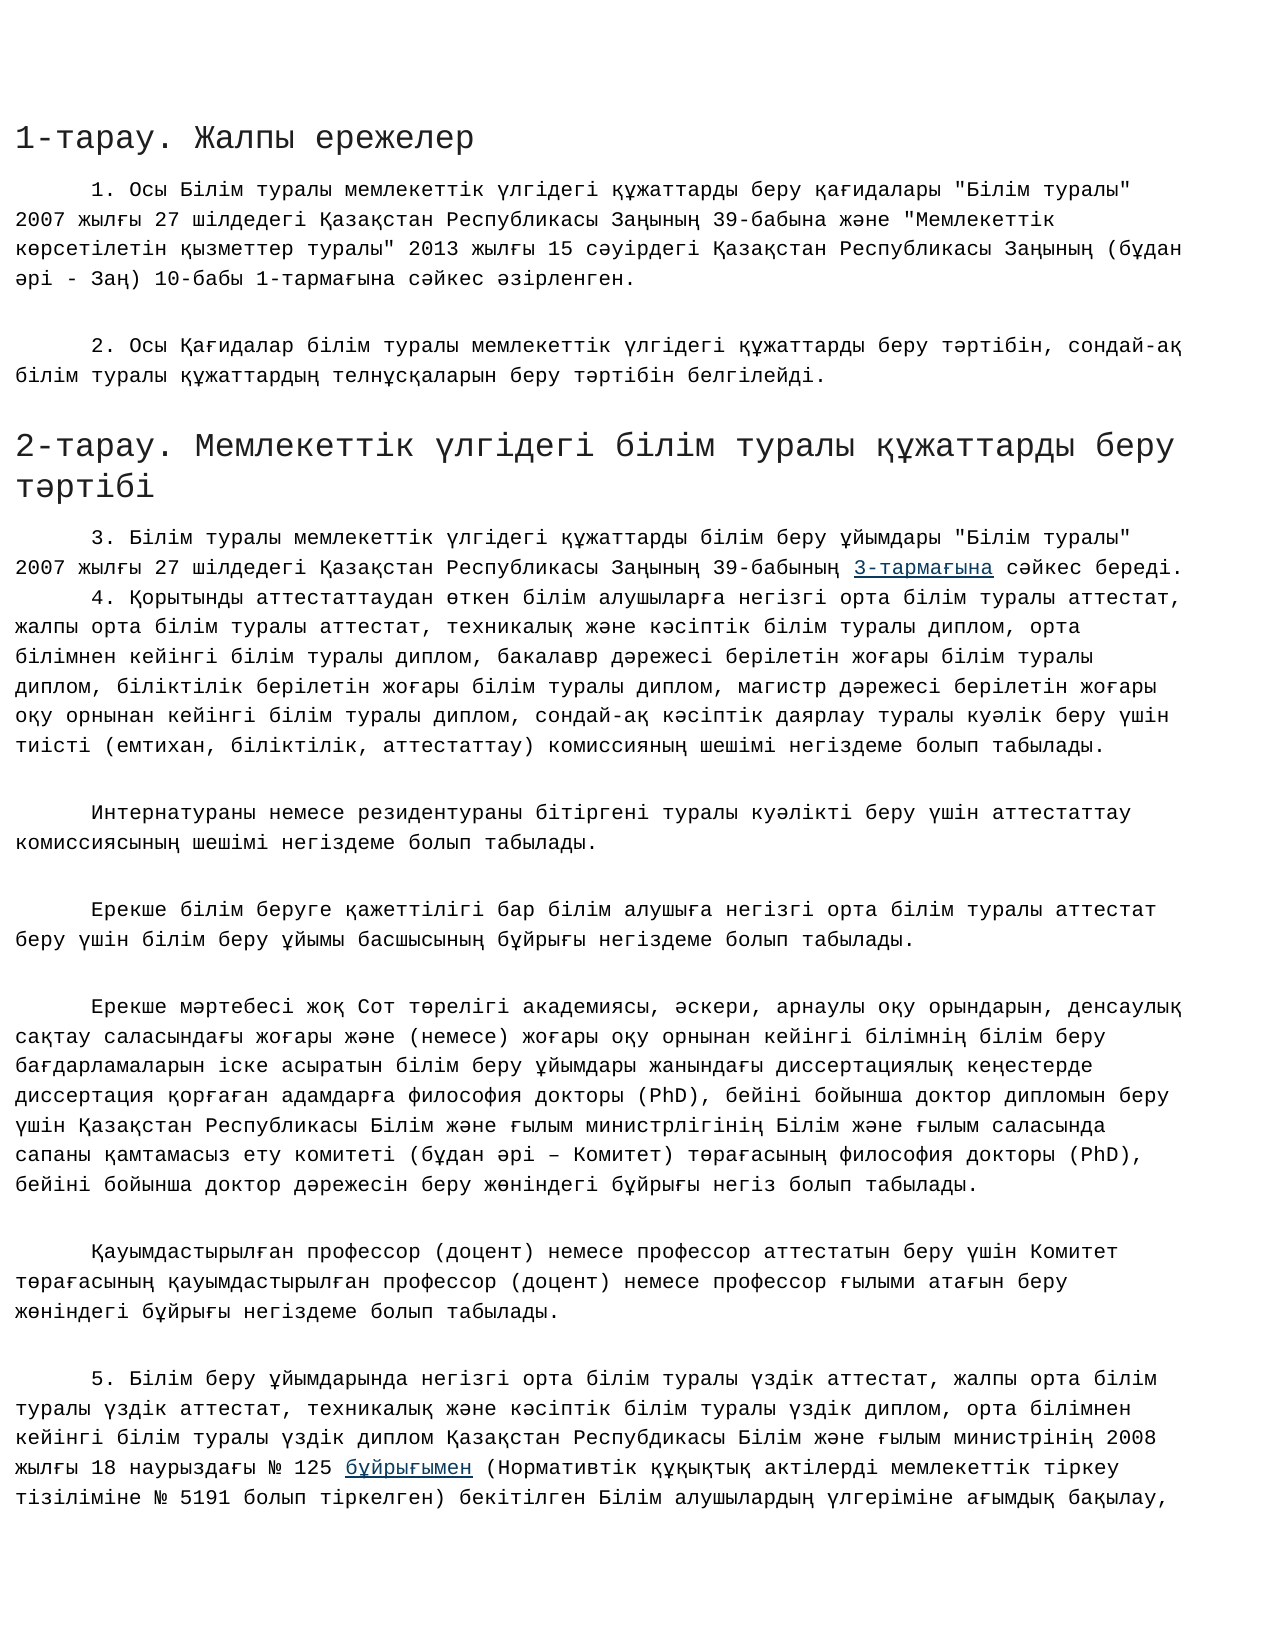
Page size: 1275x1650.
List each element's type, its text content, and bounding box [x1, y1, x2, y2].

text Ерекше білім беруге қажеттілігі бар білім алушыға негізгі орта білім туралы аттестат беру үшін білім беру ұйымы басшысының бұйрығы негіздеме болып табылады. [15, 893, 1186, 952]
text 1. Осы Білім туралы мемлекеттік үлгідегі құжаттарды беру қағидалары "Білім туралы" 2007 жылғы 27 шілдедегі Қазақстан Республикасы Заңының 39-бабына және "Мемлекеттік көрсетілетін қызметтер туралы" 2013 жылғы 15 сәуірдегі Қазақстан Республикасы Заңының (бұдан әрі - Заң) 10-бабы 1-тармағына сәйкес әзірленген. [15, 173, 1186, 292]
text 2. Осы Қағидалар білім туралы мемлекеттік үлгідегі құжаттарды беру тәртібін, сондай-ақ білім туралы құжаттардың телнұсқаларын беру тәртібін белгілейді. [15, 329, 1186, 388]
text 4. Қорытынды аттестаттаудан өткен білім алушыларға негізгі орта білім туралы аттестат, жалпы орта білім туралы аттестат, техникалық және кәсіптік білім туралы диплом, орта білімнен кейінгі білім туралы диплом, бакалавр дәрежесі берілетін жоғары білім туралы диплом, біліктілік берілетін жоғары білім туралы диплом, магистр дәрежесі берілетін жоғары оқу орнынан кейінгі білім туралы диплом, сондай-ақ кәсіптік даярлау туралы куәлік беру үшін тиісті (емтихан, біліктілік, аттестаттау) комиссияның шешімі негіздеме болып табылады. [15, 581, 1186, 759]
text Ерекше мәртебесі жоқ Сот төрелігі академиясы, әскери, арнаулы оқу орындарын, денсаулық сақтау саласындағы жоғары және (немесе) жоғары оқу орнынан кейінгі білімнің білім беру бағдарламаларын іске асыратын білім беру ұйымдары жанындағы диссертациялық кеңестерде диссертация қорғаған адамдарға философия докторы (PhD), бейіні бойынша доктор дипломын беру үшін Қазақстан Республикасы Білім және ғылым министрлігінің Білім және ғылым саласында сапаны қамтамасыз ету комитеті (бұдан әрі – Комитет) төрағасының философия докторы (PhD), бейіні бойынша доктор дәрежесін беру жөніндегі бұйрығы негіз болып табылады. [15, 990, 1186, 1198]
text 2-тарау. Мемлекеттік үлгідегі білім туралы құжаттарды беру тәртібі [15, 426, 1186, 507]
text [15, 1362, 1186, 1510]
text 3. Білім туралы мемлекеттік үлгідегі құжаттарды білім беру ұйымдары "Білім туралы" 2007 жылғы 27 шілдедегі Қазақстан Республикасы Заңының 39-бабының 3-тармағына сәйкес береді. [15, 521, 1186, 581]
text Интернатураны немесе резидентураны бітіргені туралы куәлікті беру үшін аттестаттау комиссиясының шешімі негіздеме болып табылады. [15, 796, 1186, 856]
text Қауымдастырылған профессор (доцент) немесе профессор аттестатын беру үшін Комитет төрағасының қауымдастырылған профессор (доцент) немесе профессор ғылыми атағын беру жөніндегі бұйрығы негіздеме болып табылады. [15, 1235, 1186, 1324]
text 1-тарау. Жалпы ережелер [15, 118, 1186, 159]
